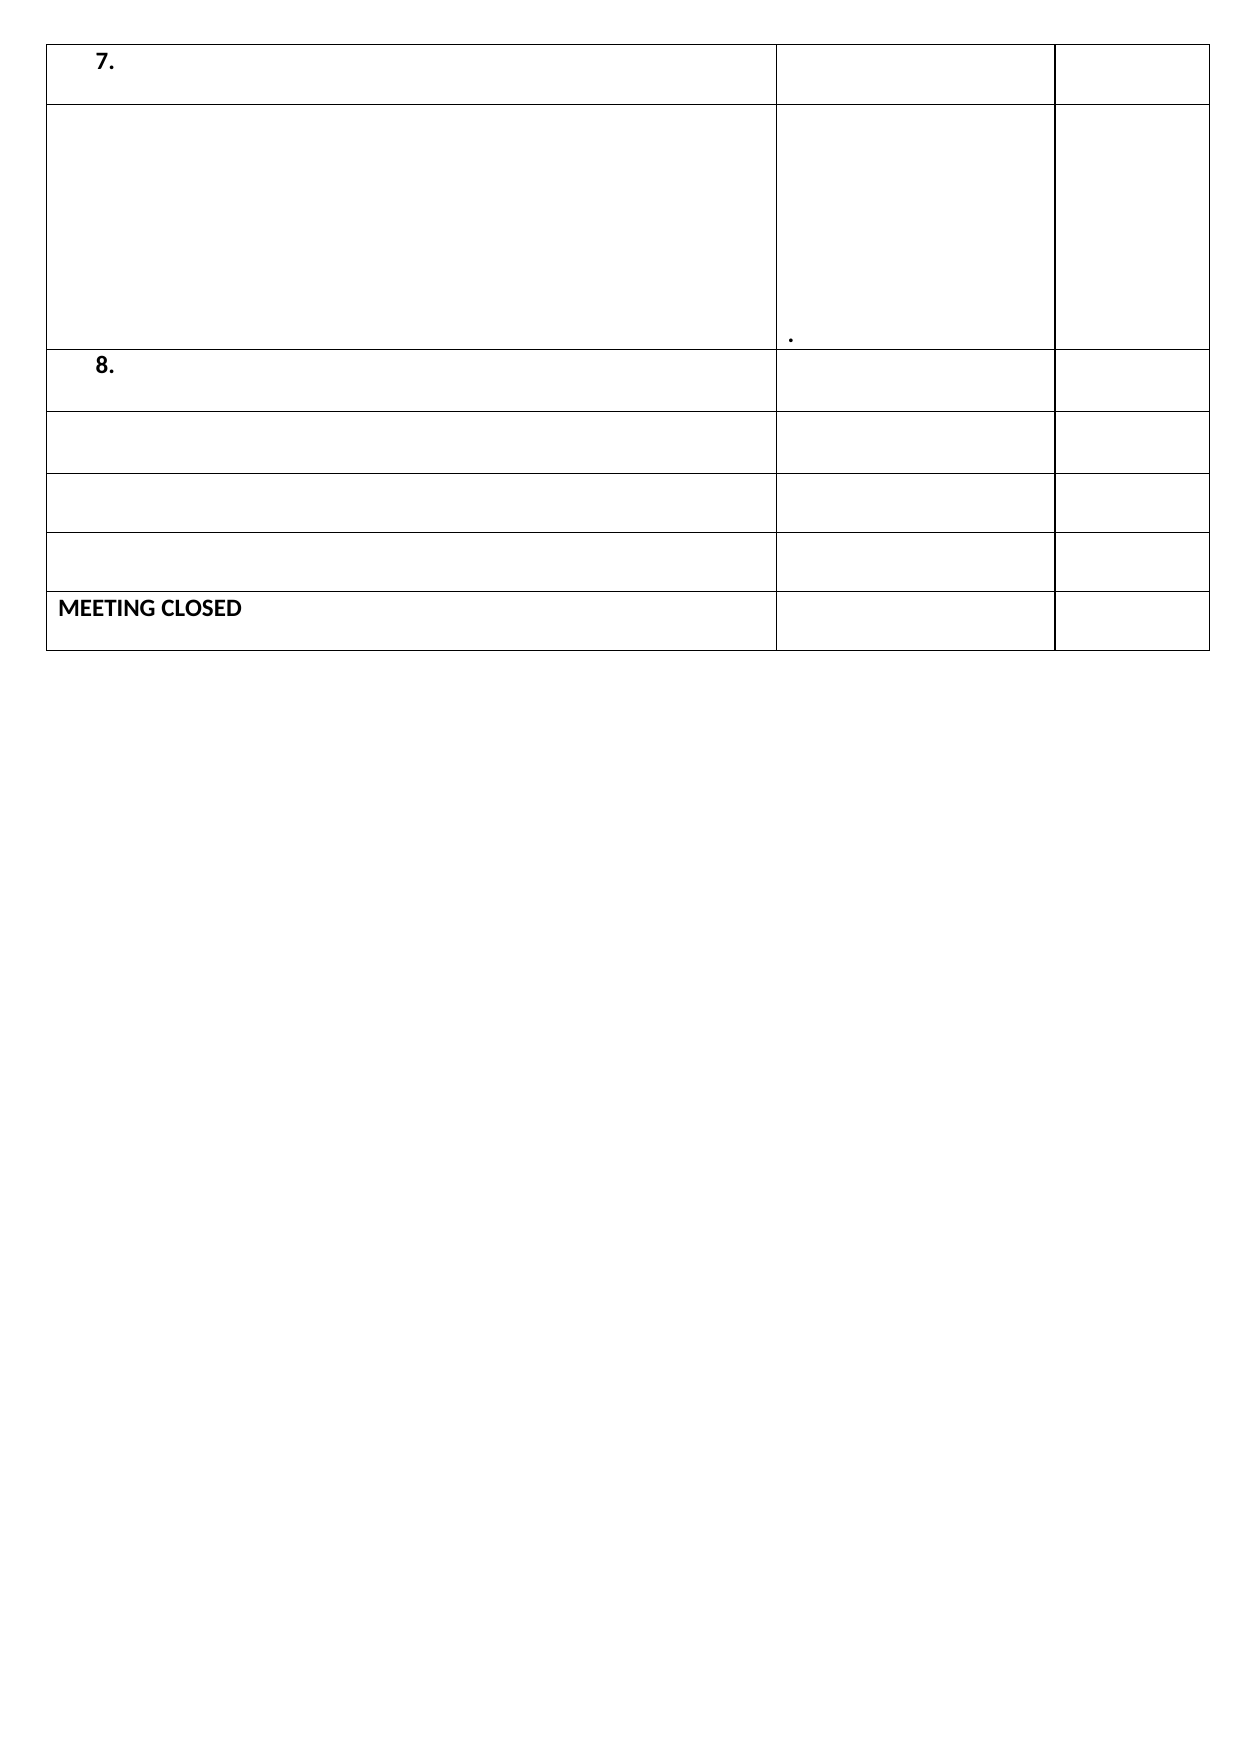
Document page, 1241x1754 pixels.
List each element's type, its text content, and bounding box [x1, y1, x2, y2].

table_cell [1056, 412, 1209, 473]
table_cell [1056, 592, 1209, 650]
table_cell . [777, 105, 1054, 349]
table_cell [47, 474, 776, 532]
table_cell [47, 533, 776, 591]
table_cell [1056, 350, 1209, 411]
table_cell [777, 412, 1054, 473]
table_cell [1056, 105, 1209, 349]
table_cell [777, 474, 1054, 532]
table_cell [47, 45, 776, 103]
table_cell [1056, 533, 1209, 591]
table_cell MEETING CLOSED [47, 592, 776, 650]
table_cell [777, 350, 1054, 411]
table_cell [47, 105, 776, 349]
table_cell [777, 45, 1054, 103]
table_cell [777, 533, 1054, 591]
table_cell [1056, 474, 1209, 532]
table_cell [47, 412, 776, 473]
table_cell [777, 592, 1054, 650]
table_cell [1056, 45, 1209, 103]
table_cell [47, 350, 776, 411]
